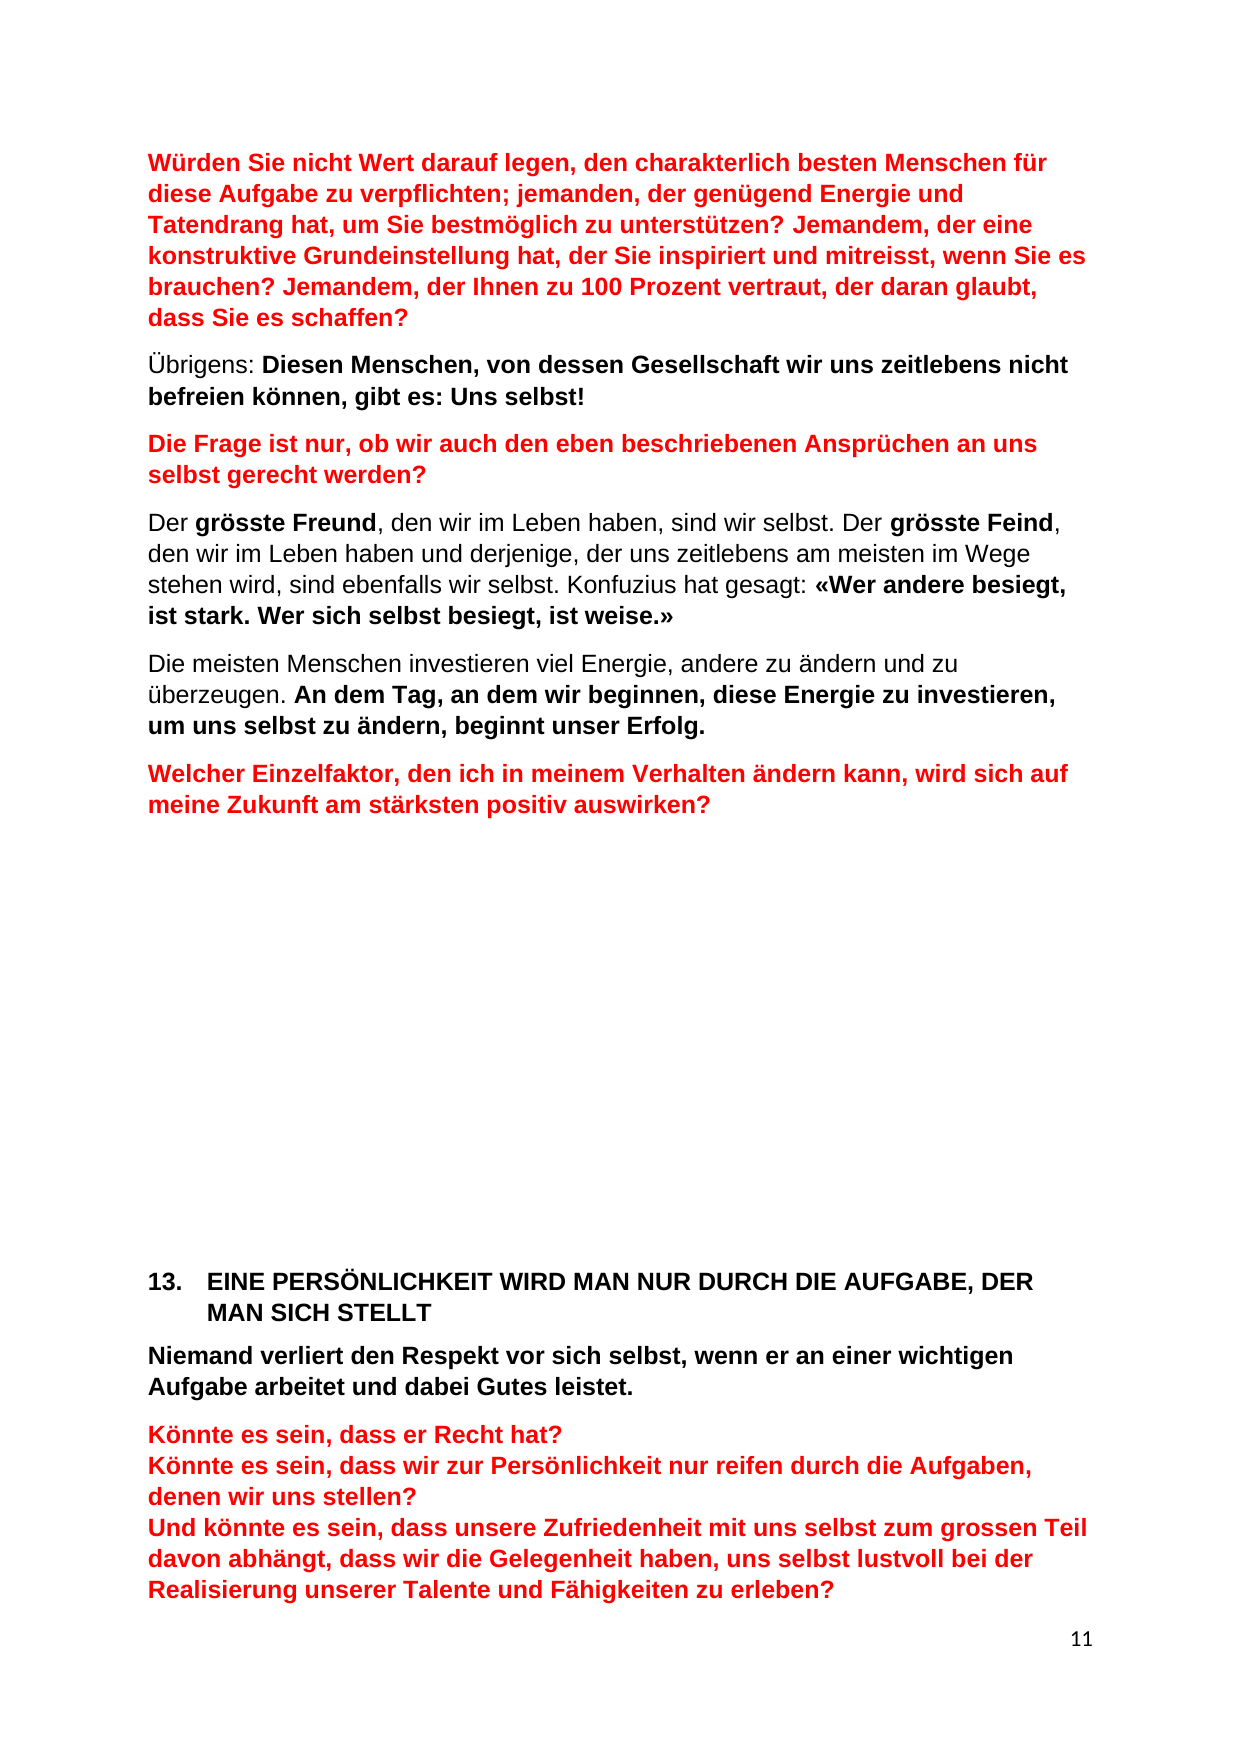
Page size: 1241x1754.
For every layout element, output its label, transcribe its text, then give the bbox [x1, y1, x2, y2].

list Eine Persönlichkeit wird man nur durch die Aufgabe, der man sich stellt [148, 1267, 1093, 1327]
text Die Frage ist nur, ob wir auch den eben beschriebenen Ansprüchen an uns selbst gerecht werden? [148, 429, 1093, 489]
text Die meisten Menschen investieren viel Energie, andere zu ändern und zu überzeugen. An dem Tag, an dem wir beginnen, diese Energie zu investieren, um uns selbst zu ändern, beginnt unser Erfolg. [148, 649, 1093, 740]
text Würden Sie nicht Wert darauf legen, den charakterlich besten Menschen für diese Aufgabe zu verpflichten; jemanden, der genügend Energie und Tatendrang hat, um Sie bestmöglich zu unterstützen? Jemandem, der eine konstruktive Grundeinstellung hat, der Sie inspiriert und mitreisst, wenn Sie es brauchen? Jemandem, der Ihnen zu 100 Prozent vertraut, der daran glaubt, dass Sie es schaffen? [148, 148, 1093, 332]
text Könnte es sein, dass er Recht hat? Könnte es sein, dass wir zur Persönlichkeit nur reifen durch die Aufgaben, denen wir uns stellen? Und könnte es sein, dass unsere Zufriedenheit mit uns selbst zum grossen Teil davon abhängt, dass wir die Gelegenheit haben, uns selbst lustvoll bei der Realisierung unserer Talente und Fähigkeiten zu erleben? [148, 1420, 1093, 1604]
text Übrigens: Diesen Menschen, von dessen Gesellschaft wir uns zeitlebens nicht befreien können, gibt es: Uns selbst! [148, 351, 1093, 410]
text Der grösste Freund, den wir im Leben haben, sind wir selbst. Der grösste Feind, den wir im Leben haben und derjenige, der uns zeitlebens am meisten im Wege stehen wird, sind ebenfalls wir selbst. Konfuzius hat gesagt: «Wer andere besiegt, ist stark. Wer sich selbst besiegt, ist weise.» [148, 508, 1093, 630]
text Welcher Einzelfaktor, den ich in meinem Verhalten ändern kann, wird sich auf meine Zukunft am stärksten positiv auswirken? [148, 759, 1093, 818]
text Niemand verliert den Respekt vor sich selbst, wenn er an einer wichtigen Aufgabe arbeitet und dabei Gutes leistet. [148, 1341, 1093, 1401]
